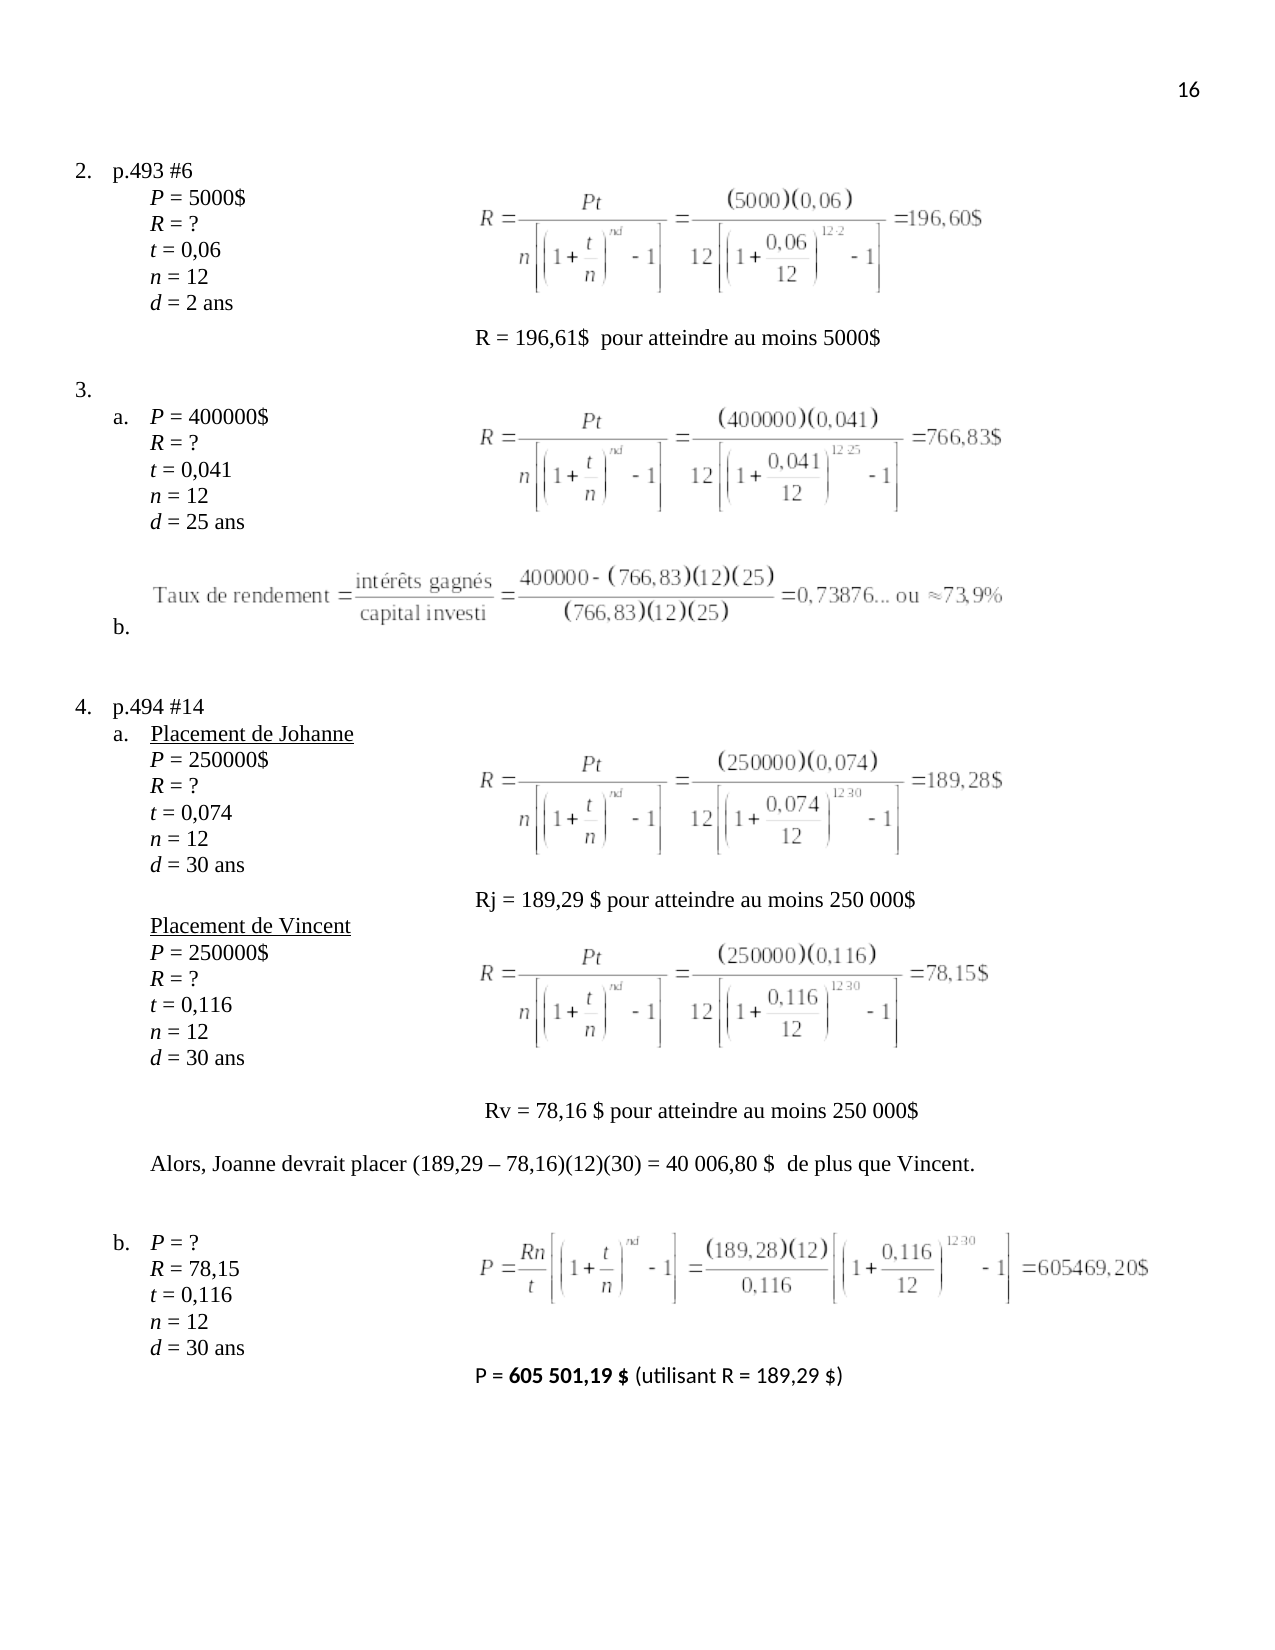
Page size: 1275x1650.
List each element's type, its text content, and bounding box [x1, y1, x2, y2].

text Rv = 78,16 $ pour atteindre au moins 250 000$ [75, 1097, 1200, 1123]
text n = 12 [75, 1308, 400, 1334]
list P = 250000$ [150, 746, 400, 772]
list P = 250000$ [150, 939, 400, 965]
text Alors, Joanne devrait placer (189,29 – 78,16)(12)(30) = 40 006,80 $ de plus que Vincent. [75, 1149, 1200, 1176]
text d = 30 ans [75, 851, 400, 878]
text R = ? [75, 965, 400, 991]
text R = 78,15 [75, 1255, 400, 1281]
text Rj = 189,29 $ pour atteindre au moins 250 000$ [475, 886, 1200, 912]
text P = 605 501,19 $ (utilisant R = 189,29 $) [475, 1361, 1200, 1389]
text n = 12 [75, 825, 400, 851]
text t = 0,116 [75, 1281, 400, 1308]
text t = 0,074 [75, 799, 400, 825]
list p.493 #6 [75, 157, 1200, 184]
text n = 12 [75, 482, 400, 508]
list P = 5000$ [150, 184, 400, 210]
text d = 2 ans [75, 289, 400, 316]
text R = 196,61$ pour atteindre au moins 5000$ [475, 324, 1200, 350]
list P = 400000$ [113, 403, 400, 429]
text R = ? [75, 210, 400, 236]
text d = 25 ans [75, 508, 400, 535]
text t = 0,06 [75, 236, 400, 263]
text d = 30 ans [75, 1044, 400, 1071]
text R = ? [75, 772, 400, 799]
text t = 0,116 [75, 991, 400, 1018]
text d = 30 ans [75, 1334, 400, 1360]
list P = ? [113, 1229, 400, 1255]
text n = 12 [75, 1018, 400, 1044]
text Placement de Vincent [150, 912, 400, 939]
text R = ? [75, 429, 400, 456]
text t = 0,041 [75, 456, 400, 482]
text n = 12 [75, 263, 400, 289]
list p.494 #14 [75, 693, 1200, 719]
list Placement de Johanne [113, 719, 400, 746]
